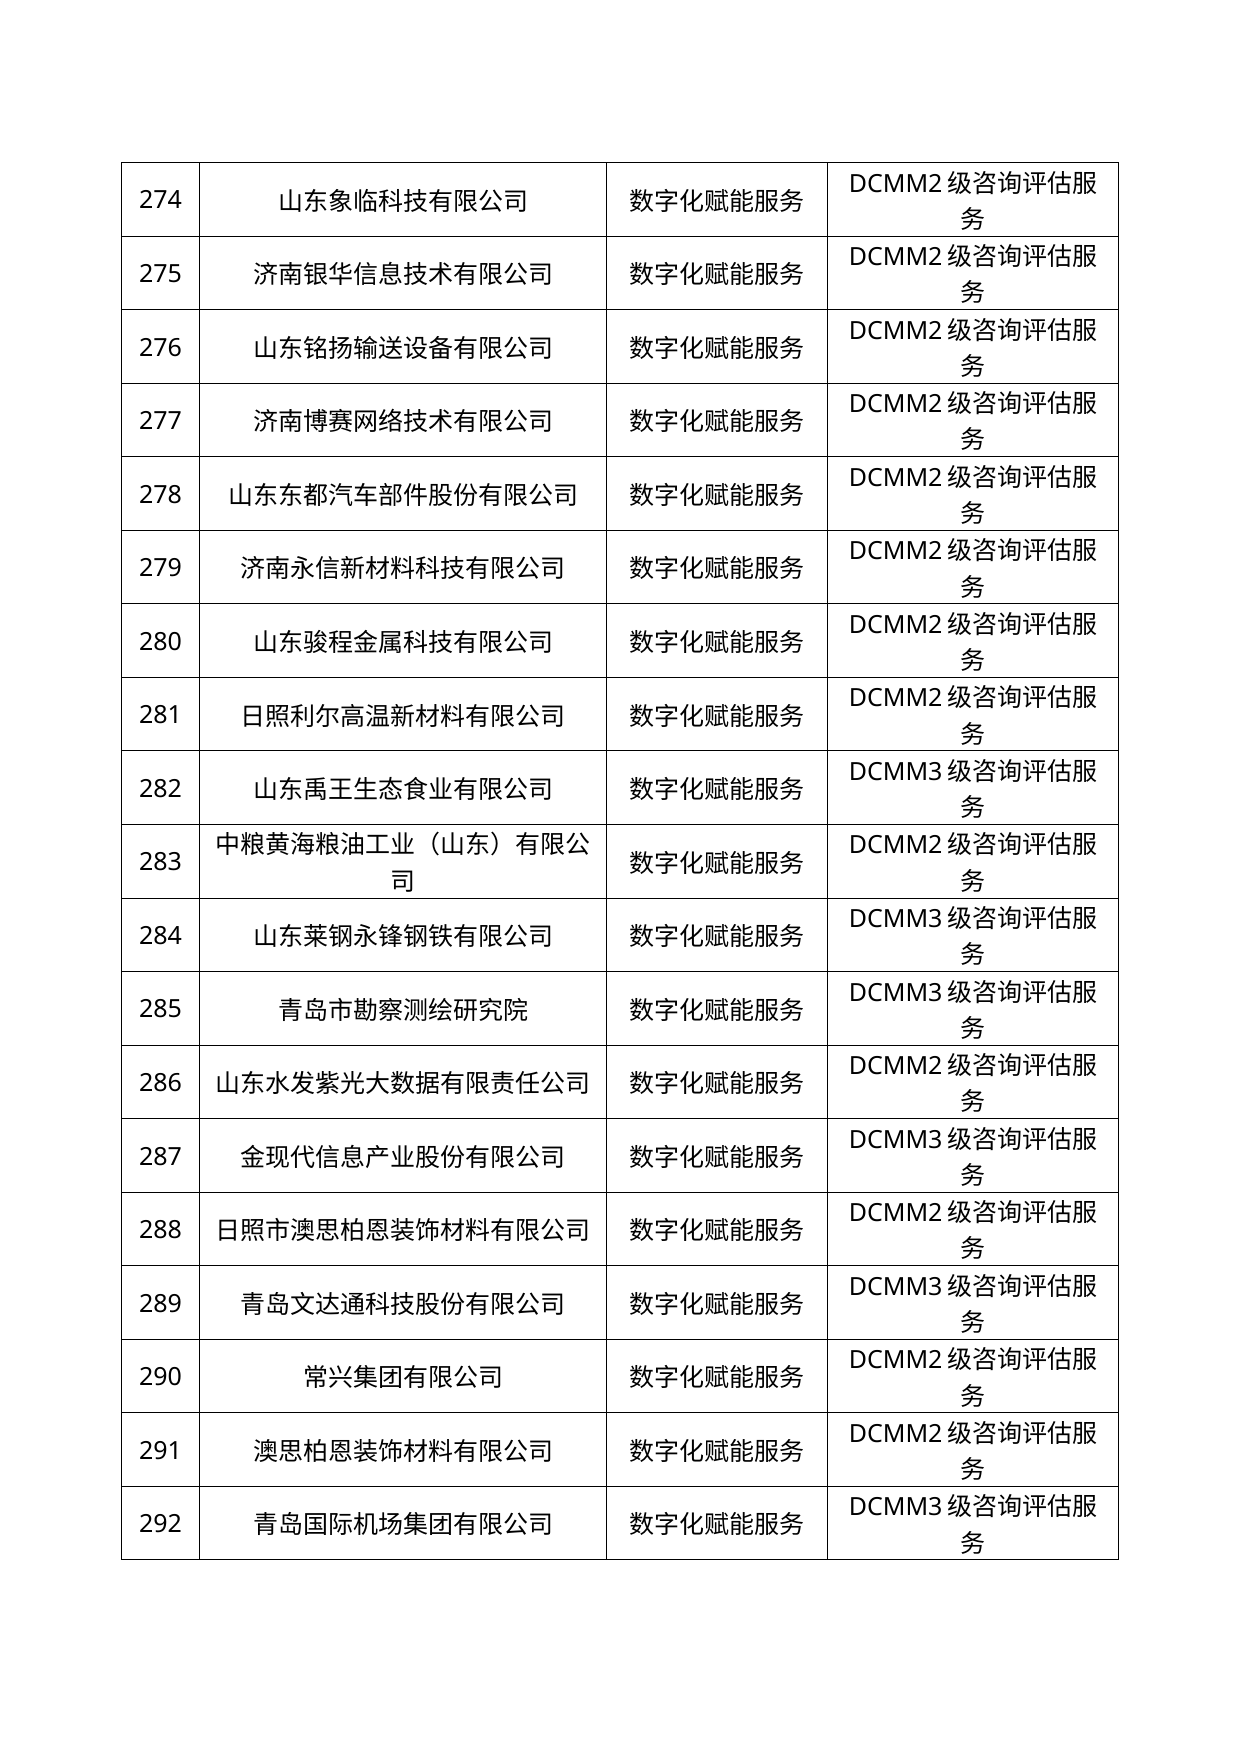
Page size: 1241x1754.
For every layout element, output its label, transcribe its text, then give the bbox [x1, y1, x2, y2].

table_cell 290 [122, 1340, 199, 1412]
table_cell DCMM3级咨询评估服务 [828, 1266, 1118, 1339]
table_cell 279 [122, 531, 199, 603]
table_cell 数字化赋能服务 [607, 1193, 827, 1265]
table_cell DCMM3级咨询评估服务 [828, 751, 1118, 824]
table_cell 289 [122, 1266, 199, 1339]
table_cell 数字化赋能服务 [607, 1487, 827, 1559]
table_cell DCMM2级咨询评估服务 [828, 531, 1118, 603]
table_cell 数字化赋能服务 [607, 751, 827, 824]
table_cell 济南永信新材料科技有限公司 [200, 531, 606, 603]
table_cell DCMM2级咨询评估服务 [828, 1340, 1118, 1412]
table_cell 日照市澳思柏恩装饰材料有限公司 [200, 1193, 606, 1265]
table_cell DCMM3级咨询评估服务 [828, 972, 1118, 1044]
table_cell DCMM2级咨询评估服务 [828, 1046, 1118, 1118]
table_cell 数字化赋能服务 [607, 457, 827, 530]
table_cell DCMM2级咨询评估服务 [828, 310, 1118, 383]
table_cell 日照利尔高温新材料有限公司 [200, 678, 606, 750]
table_cell 数字化赋能服务 [607, 1340, 827, 1412]
table_cell DCMM2级咨询评估服务 [828, 604, 1118, 677]
table_cell 数字化赋能服务 [607, 384, 827, 456]
table_cell DCMM2级咨询评估服务 [828, 678, 1118, 750]
table_cell 数字化赋能服务 [607, 1266, 827, 1339]
table_cell 数字化赋能服务 [607, 1413, 827, 1486]
table_cell 数字化赋能服务 [607, 604, 827, 677]
table_cell 澳思柏恩装饰材料有限公司 [200, 1413, 606, 1486]
table_cell 山东东都汽车部件股份有限公司 [200, 457, 606, 530]
table_cell 287 [122, 1119, 199, 1192]
table_cell DCMM2级咨询评估服务 [828, 457, 1118, 530]
table_cell 286 [122, 1046, 199, 1118]
table_cell 284 [122, 899, 199, 971]
table_cell DCMM2级咨询评估服务 [828, 1413, 1118, 1486]
table_cell 276 [122, 310, 199, 383]
table_cell 288 [122, 1193, 199, 1265]
table_cell 285 [122, 972, 199, 1044]
table_cell 291 [122, 1413, 199, 1486]
table_cell 数字化赋能服务 [607, 972, 827, 1044]
table_cell 数字化赋能服务 [607, 163, 827, 236]
table_cell 金现代信息产业股份有限公司 [200, 1119, 606, 1192]
table_cell 数字化赋能服务 [607, 1119, 827, 1192]
table_cell DCMM2级咨询评估服务 [828, 237, 1118, 309]
table_cell 274 [122, 163, 199, 236]
table_cell 青岛市勘察测绘研究院 [200, 972, 606, 1044]
table_cell 282 [122, 751, 199, 824]
table_cell DCMM2级咨询评估服务 [828, 384, 1118, 456]
table_cell 数字化赋能服务 [607, 310, 827, 383]
table_cell 青岛文达通科技股份有限公司 [200, 1266, 606, 1339]
table_cell DCMM3级咨询评估服务 [828, 1487, 1118, 1559]
table_cell 山东象临科技有限公司 [200, 163, 606, 236]
table_cell 山东铭扬输送设备有限公司 [200, 310, 606, 383]
table_cell 292 [122, 1487, 199, 1559]
table_cell DCMM3级咨询评估服务 [828, 899, 1118, 971]
table_cell 281 [122, 678, 199, 750]
table_cell 277 [122, 384, 199, 456]
table_cell 数字化赋能服务 [607, 237, 827, 309]
table_cell 济南博赛网络技术有限公司 [200, 384, 606, 456]
table_cell 常兴集团有限公司 [200, 1340, 606, 1412]
table_cell DCMM2级咨询评估服务 [828, 163, 1118, 236]
table_cell 280 [122, 604, 199, 677]
table_cell 山东骏程金属科技有限公司 [200, 604, 606, 677]
table_cell 山东水发紫光大数据有限责任公司 [200, 1046, 606, 1118]
table_cell 275 [122, 237, 199, 309]
table_cell 济南银华信息技术有限公司 [200, 237, 606, 309]
table_cell 数字化赋能服务 [607, 825, 827, 897]
table_cell 中粮黄海粮油工业（山东）有限公司 [200, 825, 606, 897]
table_cell DCMM2级咨询评估服务 [828, 825, 1118, 897]
table_cell 数字化赋能服务 [607, 678, 827, 750]
table_cell 数字化赋能服务 [607, 1046, 827, 1118]
table_cell 283 [122, 825, 199, 897]
table_cell DCMM2级咨询评估服务 [828, 1193, 1118, 1265]
table_cell 山东莱钢永锋钢铁有限公司 [200, 899, 606, 971]
table_cell DCMM3级咨询评估服务 [828, 1119, 1118, 1192]
table_cell 青岛国际机场集团有限公司 [200, 1487, 606, 1559]
table_cell 山东禹王生态食业有限公司 [200, 751, 606, 824]
table_cell 数字化赋能服务 [607, 531, 827, 603]
table_cell 数字化赋能服务 [607, 899, 827, 971]
table_cell 278 [122, 457, 199, 530]
